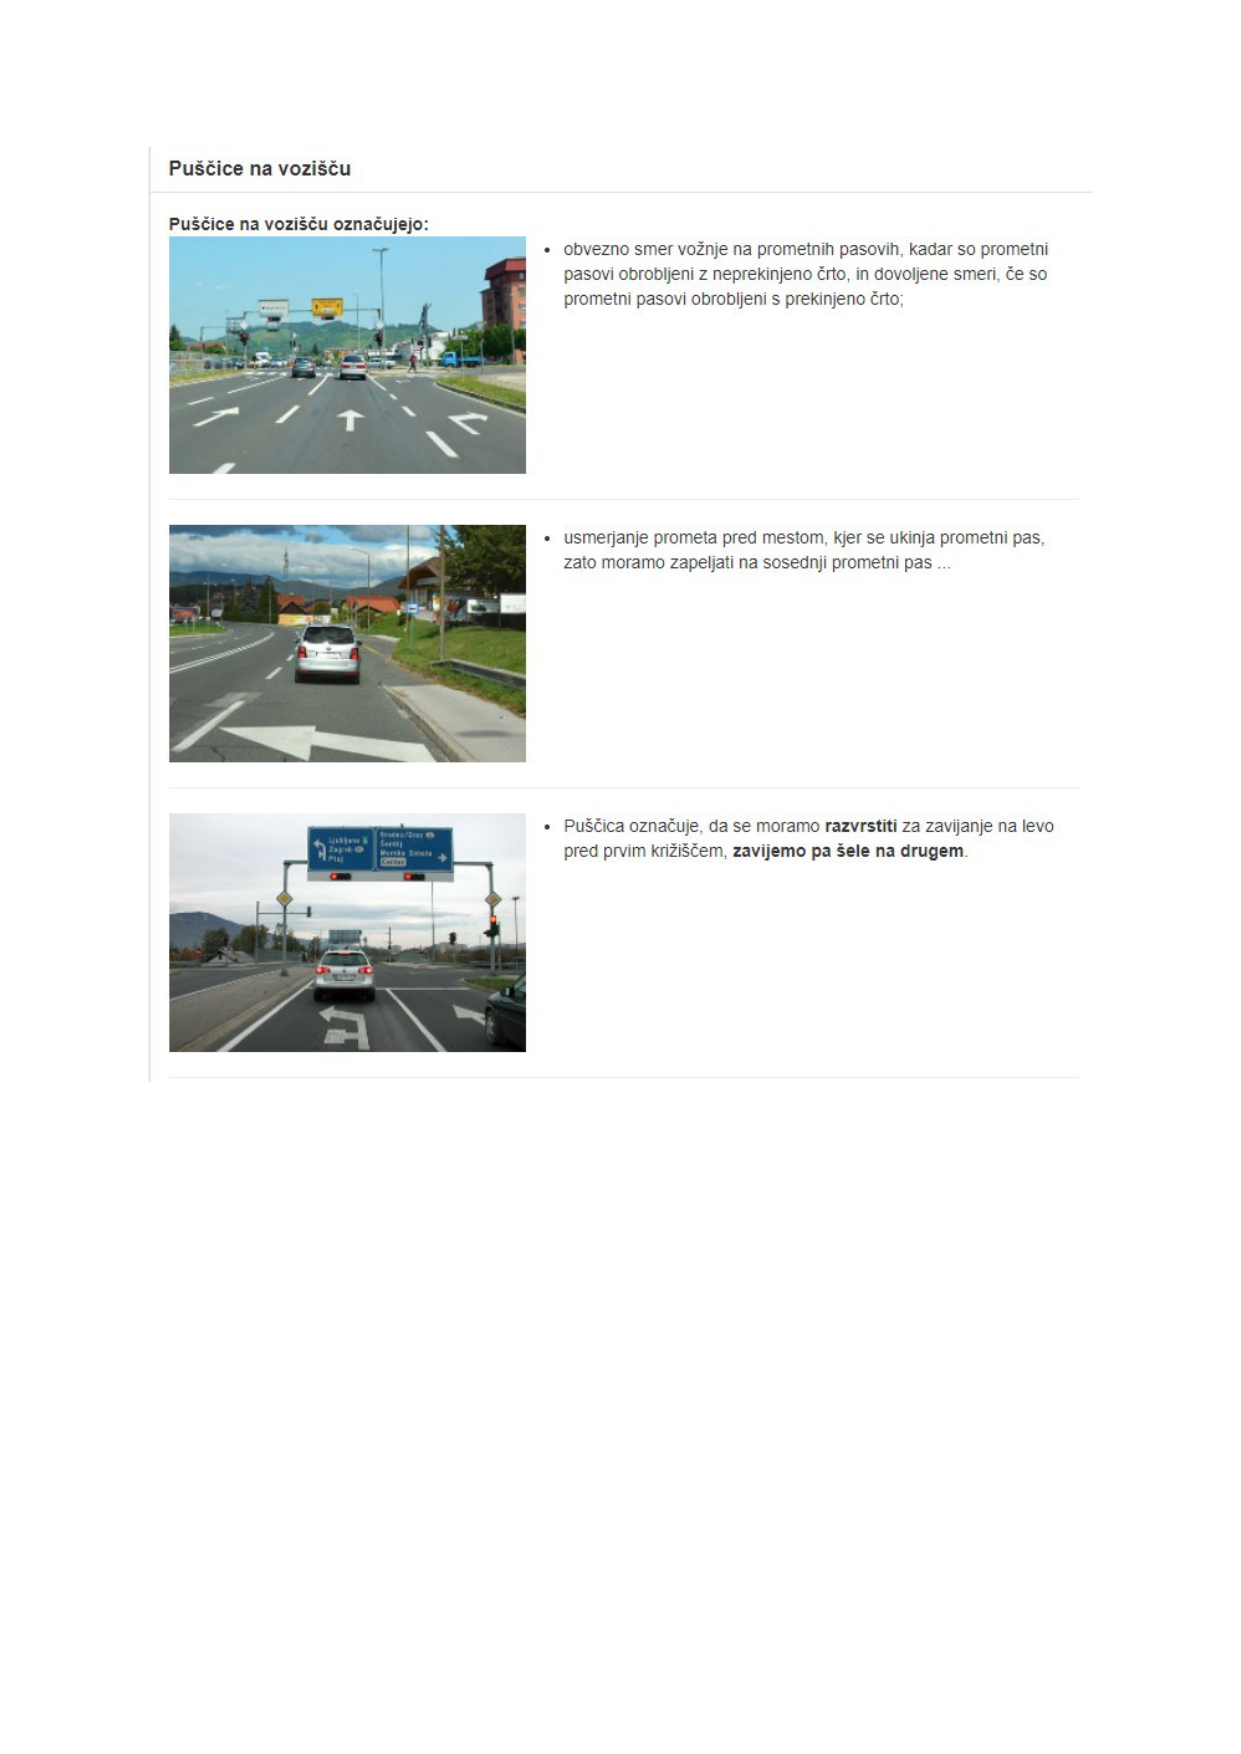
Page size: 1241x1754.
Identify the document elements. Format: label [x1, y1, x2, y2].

picture [147, 147, 1093, 1082]
